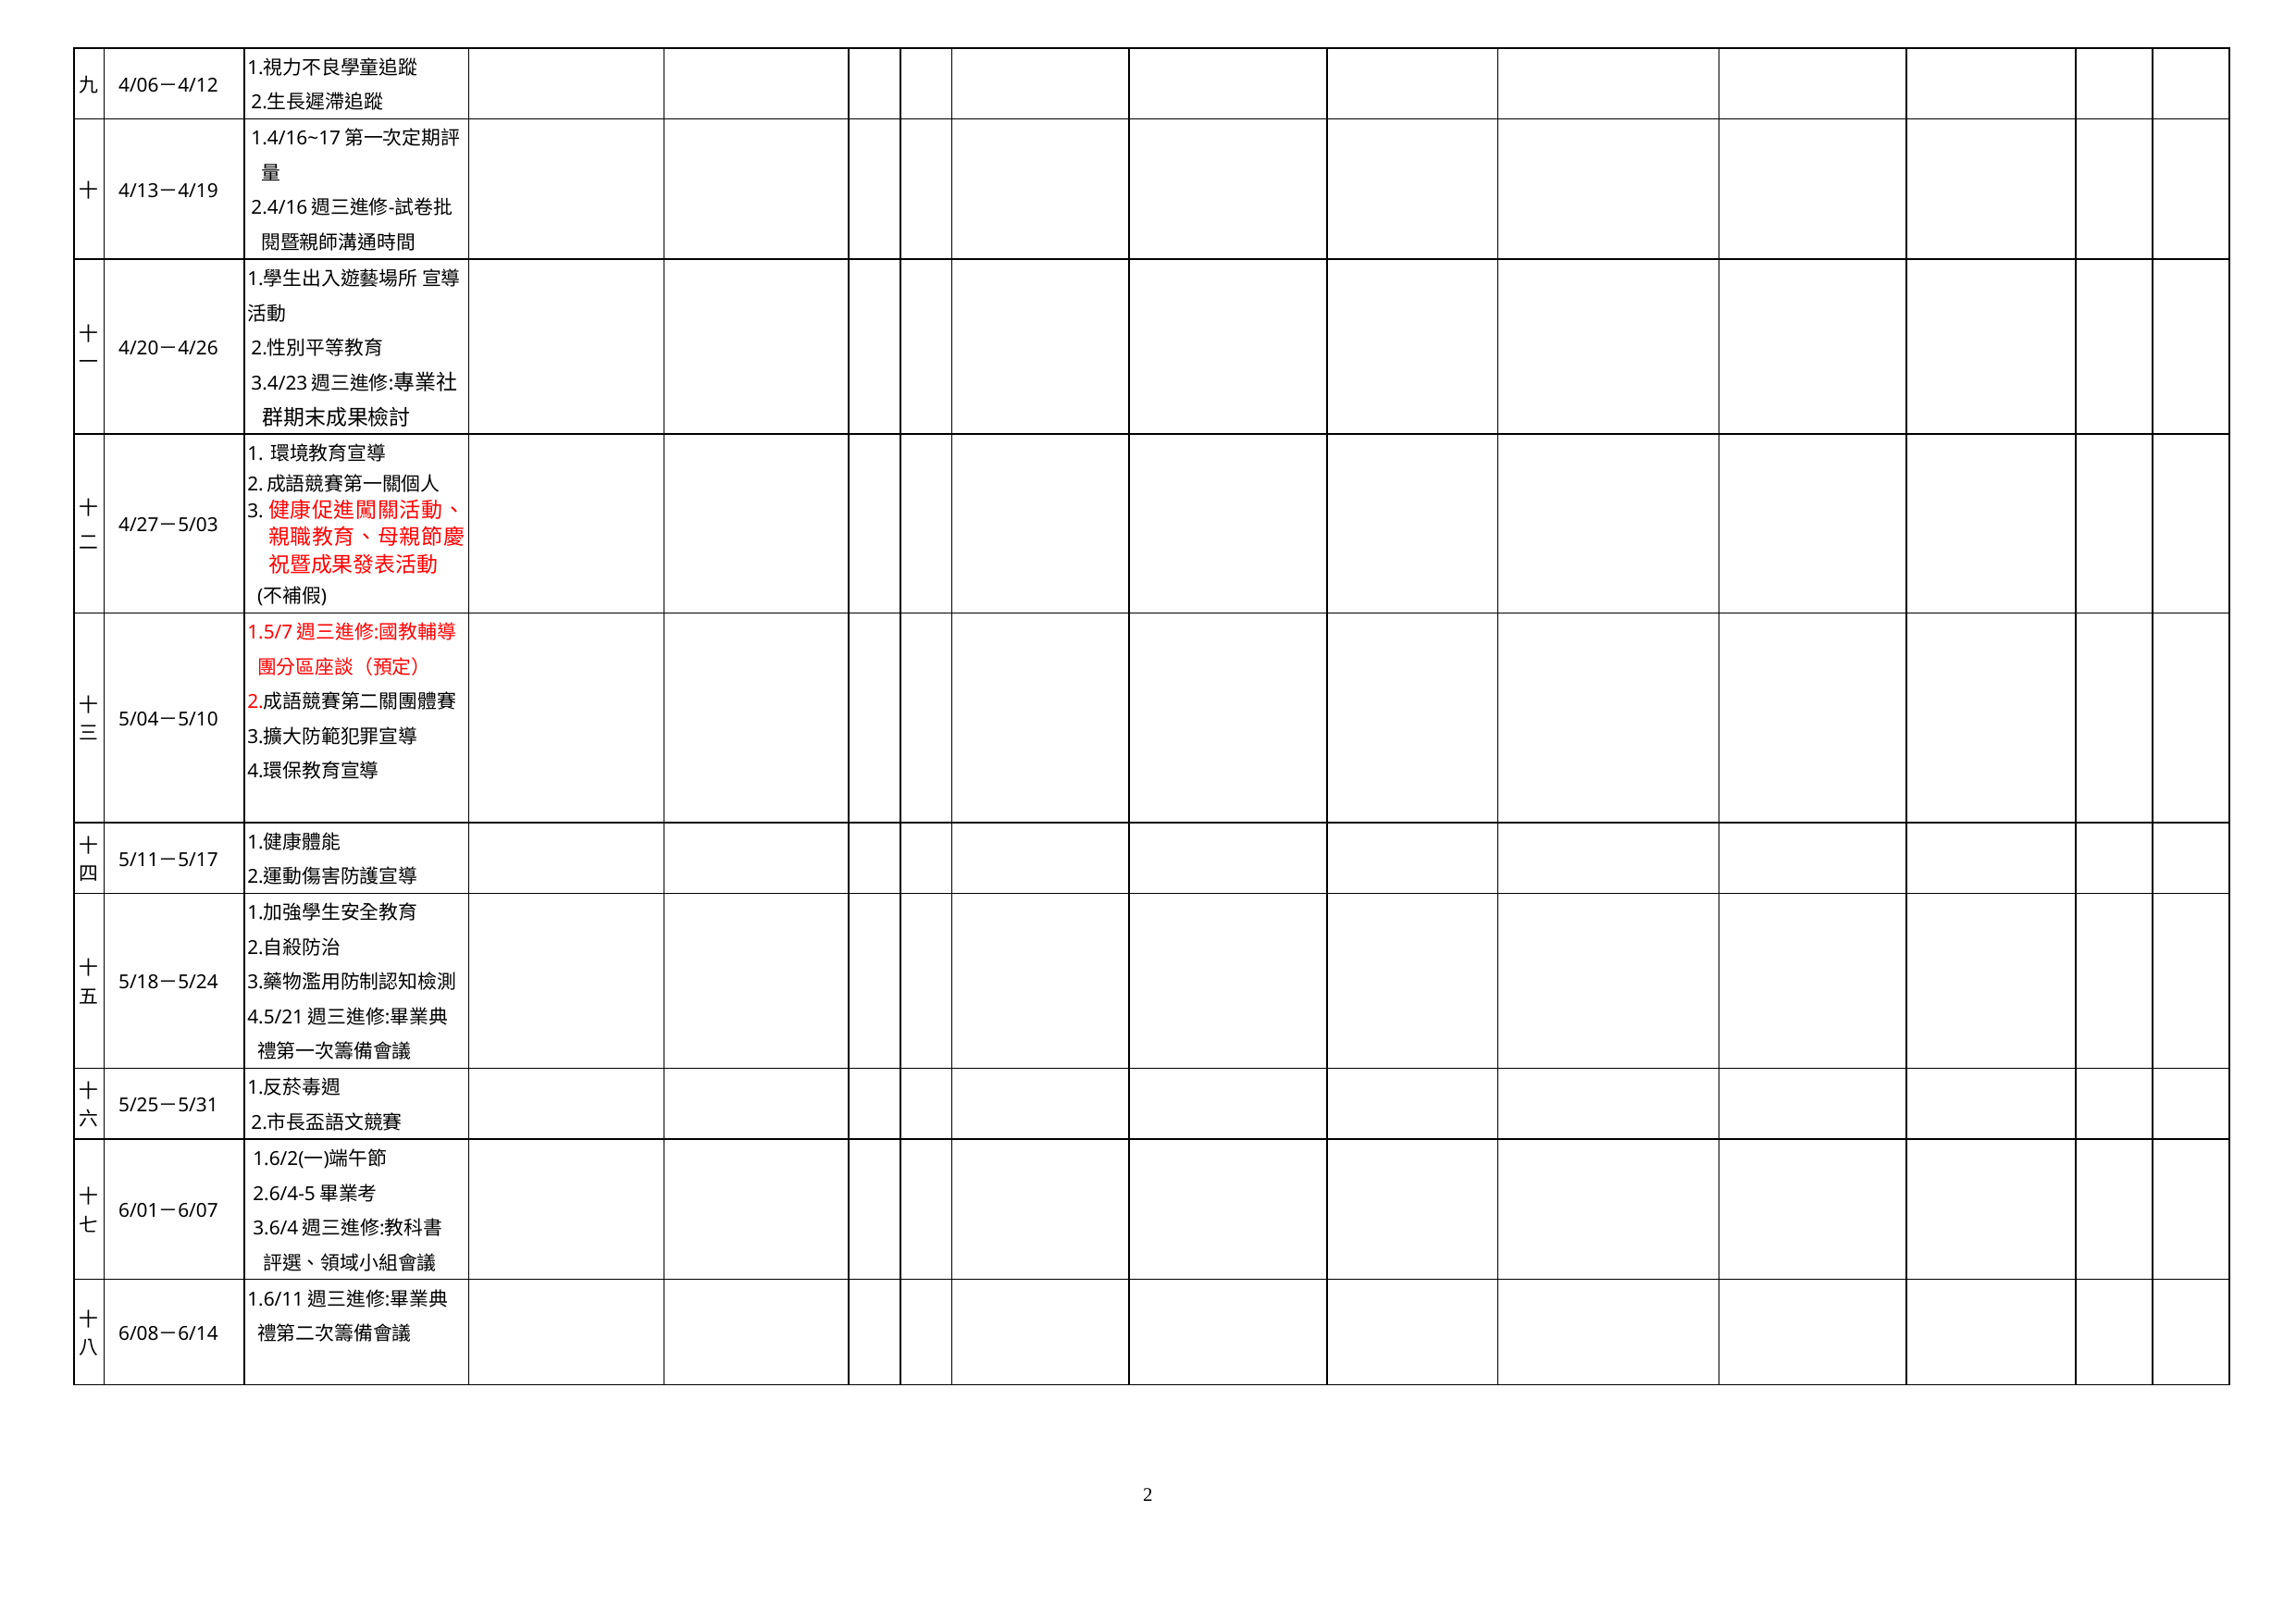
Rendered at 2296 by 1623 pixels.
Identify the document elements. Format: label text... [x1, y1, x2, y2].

table_cell [1907, 1280, 2075, 1384]
table_cell [1907, 49, 2075, 118]
table_cell [952, 260, 1128, 433]
table_cell [1907, 824, 2075, 892]
table_cell [664, 613, 848, 822]
table_cell [850, 1140, 900, 1279]
table_cell [850, 435, 900, 612]
table_cell [1328, 260, 1497, 433]
table_cell [952, 613, 1128, 822]
table_cell [901, 260, 951, 433]
table_cell 5/11－5/17 [105, 824, 243, 892]
table_cell [2153, 894, 2228, 1068]
table_cell [1498, 260, 1719, 433]
table_cell 4/20－4/26 [105, 260, 243, 433]
table_cell [850, 613, 900, 822]
table_cell [1719, 613, 1905, 822]
table_cell [952, 1140, 1128, 1279]
table_cell [2077, 49, 2152, 118]
table_cell [1498, 1140, 1719, 1279]
table_cell [1498, 49, 1719, 118]
table_cell [2153, 1140, 2228, 1279]
table_cell [952, 894, 1128, 1068]
table_cell [850, 260, 900, 433]
table_cell 九 [75, 49, 104, 118]
table_cell 5/25－5/31 [105, 1069, 243, 1138]
table_cell [469, 1140, 664, 1279]
table_cell [2077, 119, 2152, 258]
table_cell [1498, 1280, 1719, 1384]
table_cell 4/27－5/03 [105, 435, 243, 612]
table_cell [850, 1069, 900, 1138]
table_cell [2153, 1069, 2228, 1138]
table_cell [1130, 1069, 1326, 1138]
table_cell 6/08－6/14 [105, 1280, 243, 1384]
table_cell [901, 49, 951, 118]
table_cell [1907, 894, 2075, 1068]
table_cell [2153, 49, 2228, 118]
table_cell [2077, 435, 2152, 612]
table_cell 十五 [75, 894, 104, 1068]
table_cell [469, 613, 664, 822]
table_cell [664, 894, 848, 1068]
table_cell [2077, 824, 2152, 892]
table_cell [664, 119, 848, 258]
table_cell [1907, 260, 2075, 433]
table_cell [1328, 49, 1497, 118]
table_cell [1719, 435, 1905, 612]
table_cell 1.反菸毒週 2.市長盃語文競賽 [245, 1069, 468, 1138]
table_cell [1719, 119, 1905, 258]
table_cell 十一 [75, 260, 104, 433]
table_cell [2077, 1069, 2152, 1138]
table_cell 4/13－4/19 [105, 119, 243, 258]
table_cell [1328, 824, 1497, 892]
table_cell [2153, 260, 2228, 433]
table_cell [1907, 1069, 2075, 1138]
table_cell 1.4/16~17第一次定期評 量 2.4/16週三進修-試卷批 閱暨親師溝通時間 [245, 119, 468, 258]
table_cell [664, 260, 848, 433]
table_cell [1719, 1069, 1905, 1138]
table_cell [664, 49, 848, 118]
table_cell [1130, 824, 1326, 892]
table_cell 1.6/2(一)端午節 2.6/4-5畢業考 3.6/4週三進修:教科書 評選、領域小組會議 [245, 1140, 468, 1279]
table_cell [901, 1280, 951, 1384]
table_cell [2077, 1140, 2152, 1279]
table_cell [1498, 613, 1719, 822]
table_cell [901, 1069, 951, 1138]
table_cell [2153, 1280, 2228, 1384]
table_cell [1328, 119, 1497, 258]
table_cell [952, 49, 1128, 118]
table_cell 環境教育宣導 成語競賽第一關個人 健康促進闖關活動、親職教育、母親節慶祝暨成果發表活動 (不補假) [245, 435, 468, 612]
table_cell 十四 [75, 824, 104, 892]
table_cell [469, 824, 664, 892]
table_cell [1328, 1069, 1497, 1138]
table_cell [1498, 824, 1719, 892]
table_cell [664, 435, 848, 612]
table_cell [1498, 894, 1719, 1068]
table_cell [952, 435, 1128, 612]
table_cell [850, 894, 900, 1068]
table_cell [469, 260, 664, 433]
table_cell [1907, 613, 2075, 822]
table_cell [1130, 119, 1326, 258]
table_cell [1328, 613, 1497, 822]
table_cell [1498, 119, 1719, 258]
table_cell 1.健康體能 2.運動傷害防護宣導 [245, 824, 468, 892]
table_cell [1719, 894, 1905, 1068]
table_cell [469, 894, 664, 1068]
table_cell [469, 1280, 664, 1384]
table_cell [901, 824, 951, 892]
table_cell [1719, 824, 1905, 892]
table_cell [1719, 1280, 1905, 1384]
table_cell [1130, 894, 1326, 1068]
table_cell [1328, 435, 1497, 612]
table_cell [664, 1280, 848, 1384]
table_cell [469, 435, 664, 612]
table_cell 1.6/11週三進修:畢業典 禮第二次籌備會議 [245, 1280, 468, 1384]
table_cell [1719, 1140, 1905, 1279]
table_cell [1130, 1280, 1326, 1384]
table_cell [1719, 49, 1905, 118]
table_cell [952, 824, 1128, 892]
table_cell 十二 [75, 435, 104, 612]
table_cell 4/06－4/12 [105, 49, 243, 118]
table_cell [2153, 613, 2228, 822]
table_cell 十八 [75, 1280, 104, 1384]
table_cell [1130, 1140, 1326, 1279]
table_cell 5/04－5/10 [105, 613, 243, 822]
table_cell [1130, 435, 1326, 612]
table_cell [2153, 435, 2228, 612]
table_cell [1130, 49, 1326, 118]
table_cell [901, 119, 951, 258]
table_cell 十六 [75, 1069, 104, 1138]
table_cell [2153, 119, 2228, 258]
table_cell [469, 49, 664, 118]
table_cell [901, 435, 951, 612]
table_cell [901, 613, 951, 822]
table_cell [1907, 1140, 2075, 1279]
table_cell 十三 [75, 613, 104, 822]
table_cell [1907, 435, 2075, 612]
table_cell [952, 1069, 1128, 1138]
table_cell [952, 119, 1128, 258]
table_cell [664, 1069, 848, 1138]
table_cell [1130, 260, 1326, 433]
table_cell [2153, 824, 2228, 892]
table_cell [1130, 613, 1326, 822]
table_cell [2077, 1280, 2152, 1384]
table_cell 1.學生出入遊藝場所 宣導活動 2.性別平等教育 3.4/23週三進修:專業社 群期末成果檢討 [245, 260, 468, 433]
table_cell [1907, 119, 2075, 258]
table_cell [1498, 1069, 1719, 1138]
table_cell 十 [75, 119, 104, 258]
table_cell [469, 1069, 664, 1138]
table_cell [1328, 894, 1497, 1068]
table_cell [664, 824, 848, 892]
table_cell [901, 1140, 951, 1279]
table_cell 5/18－5/24 [105, 894, 243, 1068]
table_cell [2077, 894, 2152, 1068]
table_cell [1719, 260, 1905, 433]
table_cell [2077, 260, 2152, 433]
table_cell [850, 824, 900, 892]
table_cell 十七 [75, 1140, 104, 1279]
table_cell [850, 119, 900, 258]
table_cell [952, 1280, 1128, 1384]
table_cell 1.視力不良學童追蹤 2.生長遲滯追蹤 [245, 49, 468, 118]
table_cell [850, 1280, 900, 1384]
table_cell 1.加強學生安全教育 2.自殺防治 3.藥物濫用防制認知檢測 4.5/21週三進修:畢業典 禮第一次籌備會議 [245, 894, 468, 1068]
table_cell [664, 1140, 848, 1279]
table_cell [1328, 1280, 1497, 1384]
table_cell [850, 49, 900, 118]
table_cell [1328, 1140, 1497, 1279]
table_cell [2077, 613, 2152, 822]
table_cell [469, 119, 664, 258]
table_cell 1.5/7週三進修:國教輔導 團分區座談（預定） 2.成語競賽第二關團體賽 3.擴大防範犯罪宣導 4.環保教育宣導 [245, 613, 468, 822]
table_cell 6/01－6/07 [105, 1140, 243, 1279]
table_cell [1498, 435, 1719, 612]
table_cell [901, 894, 951, 1068]
